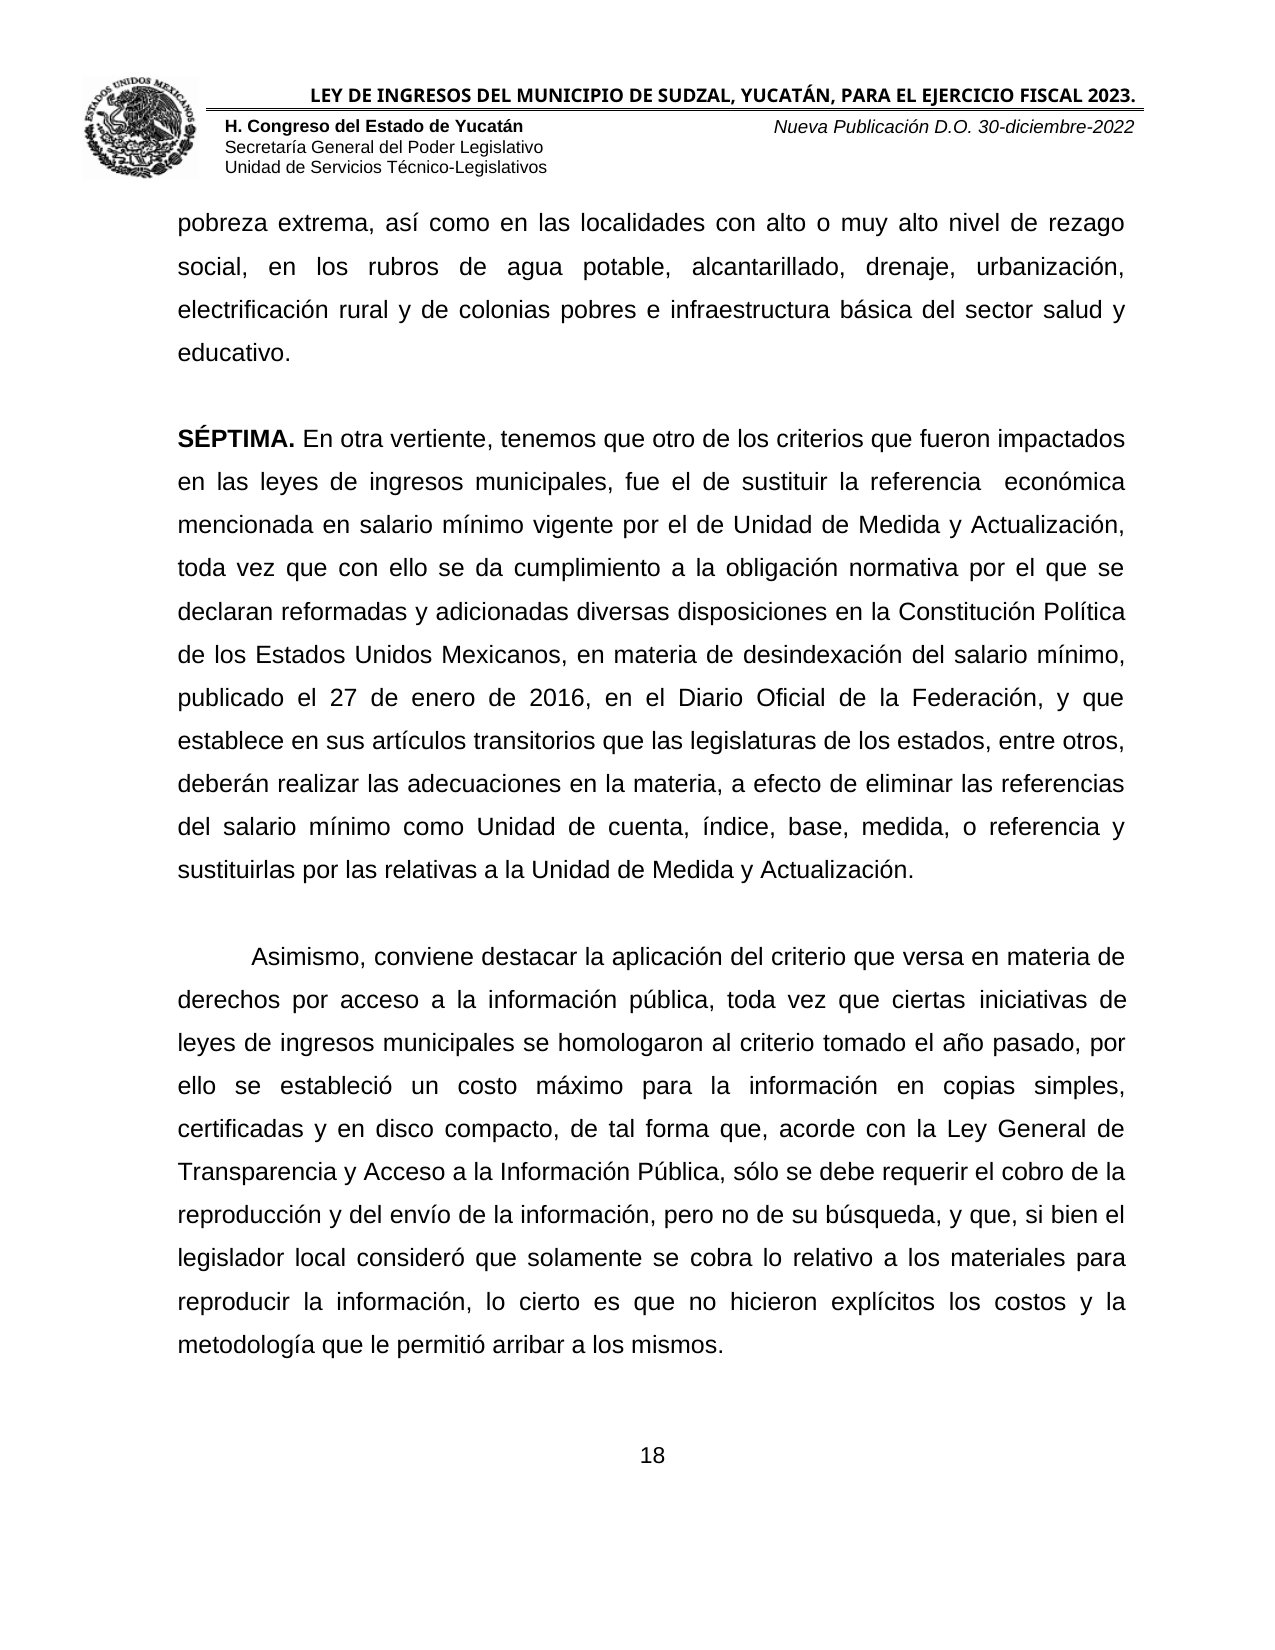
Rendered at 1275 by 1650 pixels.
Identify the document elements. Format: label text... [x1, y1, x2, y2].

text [177, 208, 1127, 367]
text Asimismo, conviene destacar la aplicación del criterio que versa en materia de derechos por acceso a la información pública, toda vez que ciertas iniciativas de leyes de ingresos municipales se homologaron al criterio tomado el año pasado, por ello se estableció un costo máximo para la información en copias simples, certificadas y en disco compacto, de tal forma que, acorde con la Ley General de Transparencia y Acceso a la Información Pública, sólo se debe requerir el cobro de la reproducción y del envío de la información, pero no de su búsqueda, y que, si bien el legislador local consideró que solamente se cobra lo relativo a los materiales para reproducir la información, lo cierto es que no hicieron explícitos los costos y la metodología que le permitió arribar a los mismos. [177, 942, 1127, 1358]
text SÉPTIMA. En otra vertiente, tenemos que otro de los criterios que fueron impactados en las leyes de ingresos municipales, fue el de sustituir la referencia económica mencionada en salario mínimo vigente por el de Unidad de Medida y Actualización, toda vez que con ello se da cumplimiento a la obligación normativa por el que se declaran reformadas y adicionadas diversas disposiciones en la Constitución Política de los Estados Unidos Mexicanos, en materia de desindexación del salario mínimo, publicado el 27 de enero de 2016, en el Diario Oficial de la Federación, y que establece en sus artículos transitorios que las legislaturas de los estados, entre otros, deberán realizar las adecuaciones en la materia, a efecto de eliminar las referencias del salario mínimo como Unidad de cuenta, índice, base, medida, o referencia y sustituirlas por las relativas a la Unidad de Medida y Actualización. [177, 424, 1127, 884]
